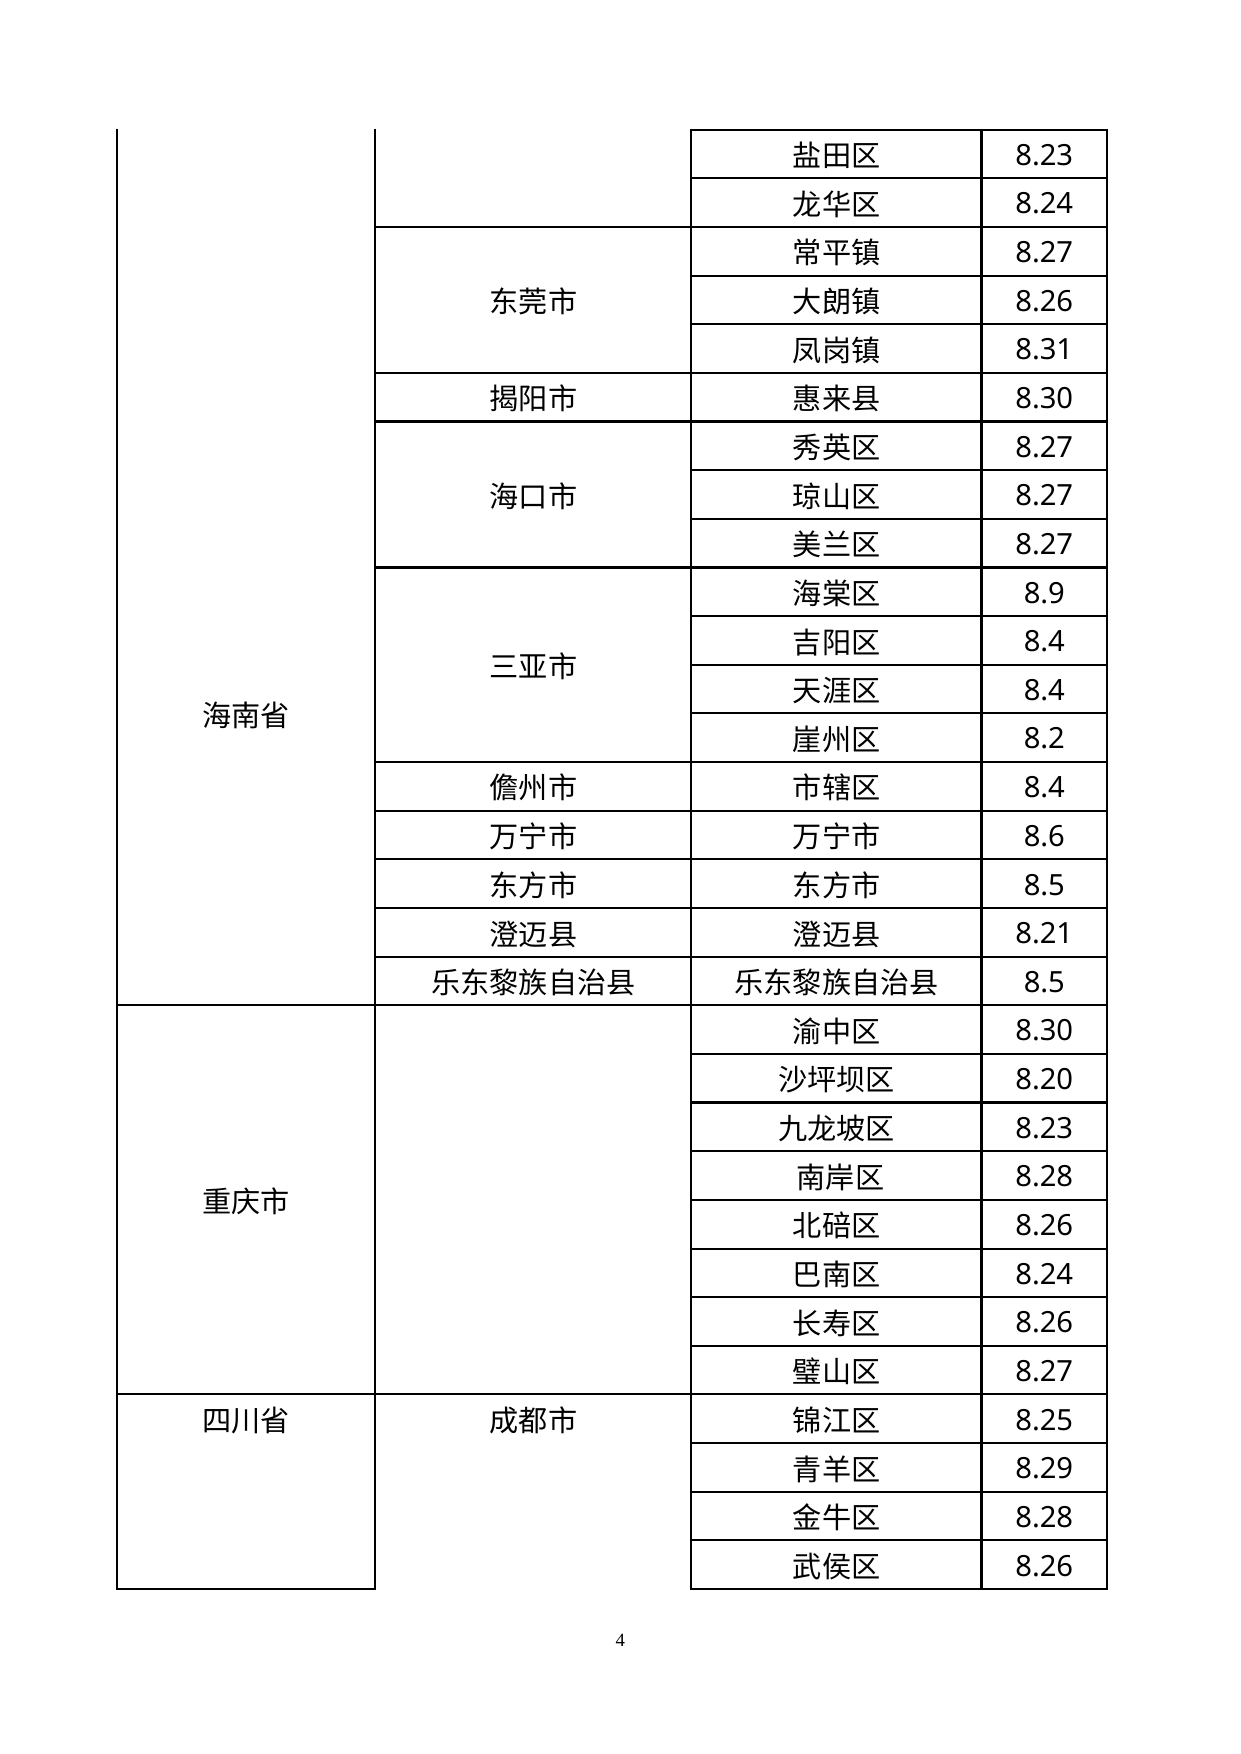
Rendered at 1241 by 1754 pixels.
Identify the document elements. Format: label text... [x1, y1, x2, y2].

table_cell 8.25 [983, 1395, 1106, 1442]
table_cell [376, 1006, 690, 1393]
table_cell 常平镇 [692, 228, 980, 274]
table_cell 三亚市 [376, 569, 690, 761]
table_cell 锦江区 [692, 1395, 980, 1442]
table_cell 美兰区 [692, 520, 980, 566]
table_cell 崖州区 [692, 714, 980, 761]
table_cell 青羊区 [692, 1444, 980, 1491]
table_cell 沙坪坝区 [692, 1055, 980, 1101]
table_cell 8.9 [983, 569, 1106, 615]
table_cell 8.30 [983, 1006, 1106, 1053]
table_cell 东方市 [692, 860, 980, 907]
table_cell 东莞市 [376, 228, 690, 372]
table_cell 8.27 [983, 520, 1106, 566]
table_cell 龙华区 [692, 179, 980, 226]
table_cell 8.28 [983, 1152, 1106, 1199]
table_cell 8.26 [983, 277, 1106, 323]
table_cell 8.5 [983, 958, 1106, 1004]
table_cell 北碚区 [692, 1201, 980, 1247]
table_cell 8.4 [983, 617, 1106, 664]
table_cell 8.27 [983, 228, 1106, 274]
table_cell 南岸区 [692, 1152, 980, 1199]
table_cell 8.6 [983, 812, 1106, 858]
table_cell 8.26 [983, 1541, 1106, 1588]
table_cell 澄迈县 [376, 909, 690, 956]
table_cell 盐田区 [692, 131, 980, 177]
table_cell 8.21 [983, 909, 1106, 956]
table_cell 8.24 [983, 179, 1106, 226]
table_cell 海棠区 [692, 569, 980, 615]
table_cell 8.30 [983, 374, 1106, 420]
table_cell 琼山区 [692, 471, 980, 518]
table_cell 8.4 [983, 763, 1106, 809]
table_cell 吉阳区 [692, 617, 980, 664]
table_cell 东方市 [376, 860, 690, 907]
table_cell 8.29 [983, 1444, 1106, 1491]
table_cell 8.26 [983, 1201, 1106, 1247]
table_cell 大朗镇 [692, 277, 980, 323]
table_cell 8.20 [983, 1055, 1106, 1101]
table_cell 8.28 [983, 1493, 1106, 1539]
table_cell 金牛区 [692, 1493, 980, 1539]
table_cell 四川省 [118, 1395, 374, 1588]
table_cell 海南省 [118, 420, 374, 1004]
table_cell 天涯区 [692, 666, 980, 712]
table_cell 九龙坡区 [692, 1104, 980, 1150]
table_cell 渝中区 [692, 1006, 980, 1053]
table_cell 秀英区 [692, 423, 980, 469]
table_cell 8.23 [983, 131, 1106, 177]
table_cell 长寿区 [692, 1298, 980, 1345]
table_cell 万宁市 [376, 812, 690, 858]
table_cell 8.26 [983, 1298, 1106, 1345]
table_cell 儋州市 [376, 763, 690, 809]
table_cell 乐东黎族自治县 [692, 958, 980, 1004]
table_cell 市辖区 [692, 763, 980, 809]
table_cell 8.4 [983, 666, 1106, 712]
table_cell 惠来县 [692, 374, 980, 420]
table_cell 巴南区 [692, 1250, 980, 1296]
table_cell 8.27 [983, 423, 1106, 469]
table_cell 8.27 [983, 1347, 1106, 1393]
table_cell 澄迈县 [692, 909, 980, 956]
table_cell 凤岗镇 [692, 325, 980, 372]
table_cell 8.23 [983, 1104, 1106, 1150]
table_cell 成都市 [376, 1395, 690, 1588]
table_cell 8.2 [983, 714, 1106, 761]
table_cell 8.31 [983, 325, 1106, 372]
table_cell 武侯区 [692, 1541, 980, 1588]
table_cell 乐东黎族自治县 [376, 958, 690, 1004]
table_cell 8.24 [983, 1250, 1106, 1296]
table_cell 揭阳市 [376, 374, 690, 420]
table_cell 8.5 [983, 860, 1106, 907]
table_cell 海口市 [376, 423, 690, 566]
table_cell 8.27 [983, 471, 1106, 518]
table_cell 万宁市 [692, 812, 980, 858]
table_cell 重庆市 [118, 1006, 374, 1393]
table_cell 璧山区 [692, 1347, 980, 1393]
